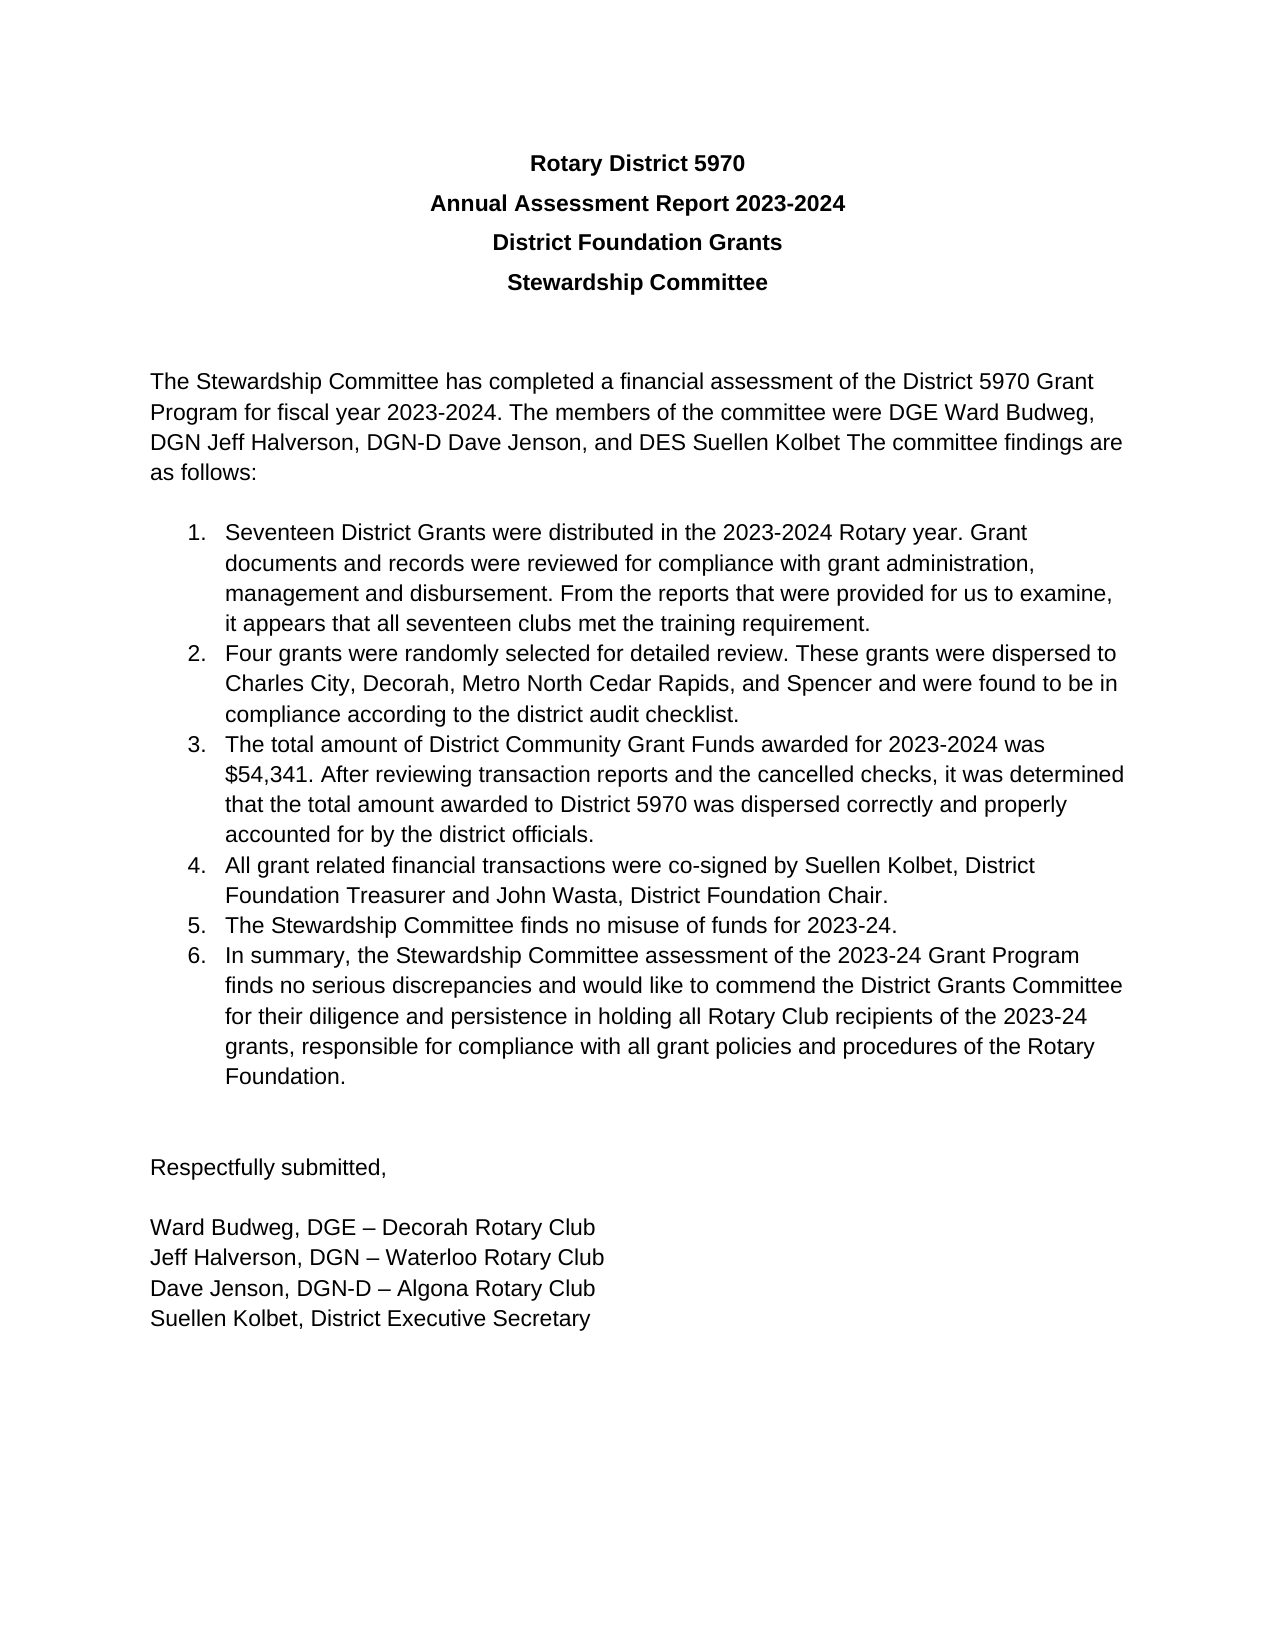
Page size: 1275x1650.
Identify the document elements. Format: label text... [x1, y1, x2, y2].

text Jeff Halverson, DGN – Waterloo Rotary Club [150, 1244, 1125, 1271]
text The Stewardship Committee has completed a financial assessment of the District 5970 Grant Program for fiscal year 2023-2024. The members of the committee were DGE Ward Budweg, DGN Jeff Halverson, DGN-D Dave Jenson, and DES Suellen Kolbet The committee findings are as follows: [150, 368, 1125, 485]
list Four grants were randomly selected for detailed review. These grants were dispersed to Charles City, Decorah, Metro North Cedar Rapids, and Spencer and were found to be in compliance according to the district audit checklist. [187, 640, 1125, 727]
text Rotary District 5970 [150, 150, 1125, 176]
list The total amount of District Community Grant Funds awarded for 2023-2024 was $54,341. After reviewing transaction reports and the cancelled checks, it was determined that the total amount awarded to District 5970 was dispersed correctly and properly accounted for by the district officials. [187, 731, 1125, 848]
list All grant related financial transactions were co-signed by Suellen Kolbet, District Foundation Treasurer and John Wasta, District Foundation Chair. [187, 852, 1125, 908]
text Stewardship Committee [150, 268, 1125, 295]
text Ward Budweg, DGE – Decorah Rotary Club [150, 1214, 1125, 1241]
text District Foundation Grants [150, 229, 1125, 255]
list In summary, the Stewardship Committee assessment of the 2023-24 Grant Program finds no serious discrepancies and would like to commend the District Grants Committee for their diligence and persistence in holding all Rotary Club recipients of the 2023-24 grants, responsible for compliance with all grant policies and procedures of the Rotary Foundation. [187, 942, 1125, 1089]
text Dave Jenson, DGN-D – Algona Rotary Club [150, 1274, 1125, 1301]
list Seventeen District Grants were distributed in the 2023-2024 Rotary year. Grant documents and records were reviewed for compliance with grant administration, management and disbursement. From the reports that were provided for us to examine, it appears that all seventeen clubs met the training requirement. [187, 519, 1125, 636]
list The Stewardship Committee finds no misuse of funds for 2023-24. [187, 912, 1125, 938]
text Respectfully submitted, [150, 1154, 1125, 1180]
text Suellen Kolbet, District Executive Secretary [150, 1305, 1125, 1331]
text Annual Assessment Report 2023-2024 [150, 189, 1125, 216]
